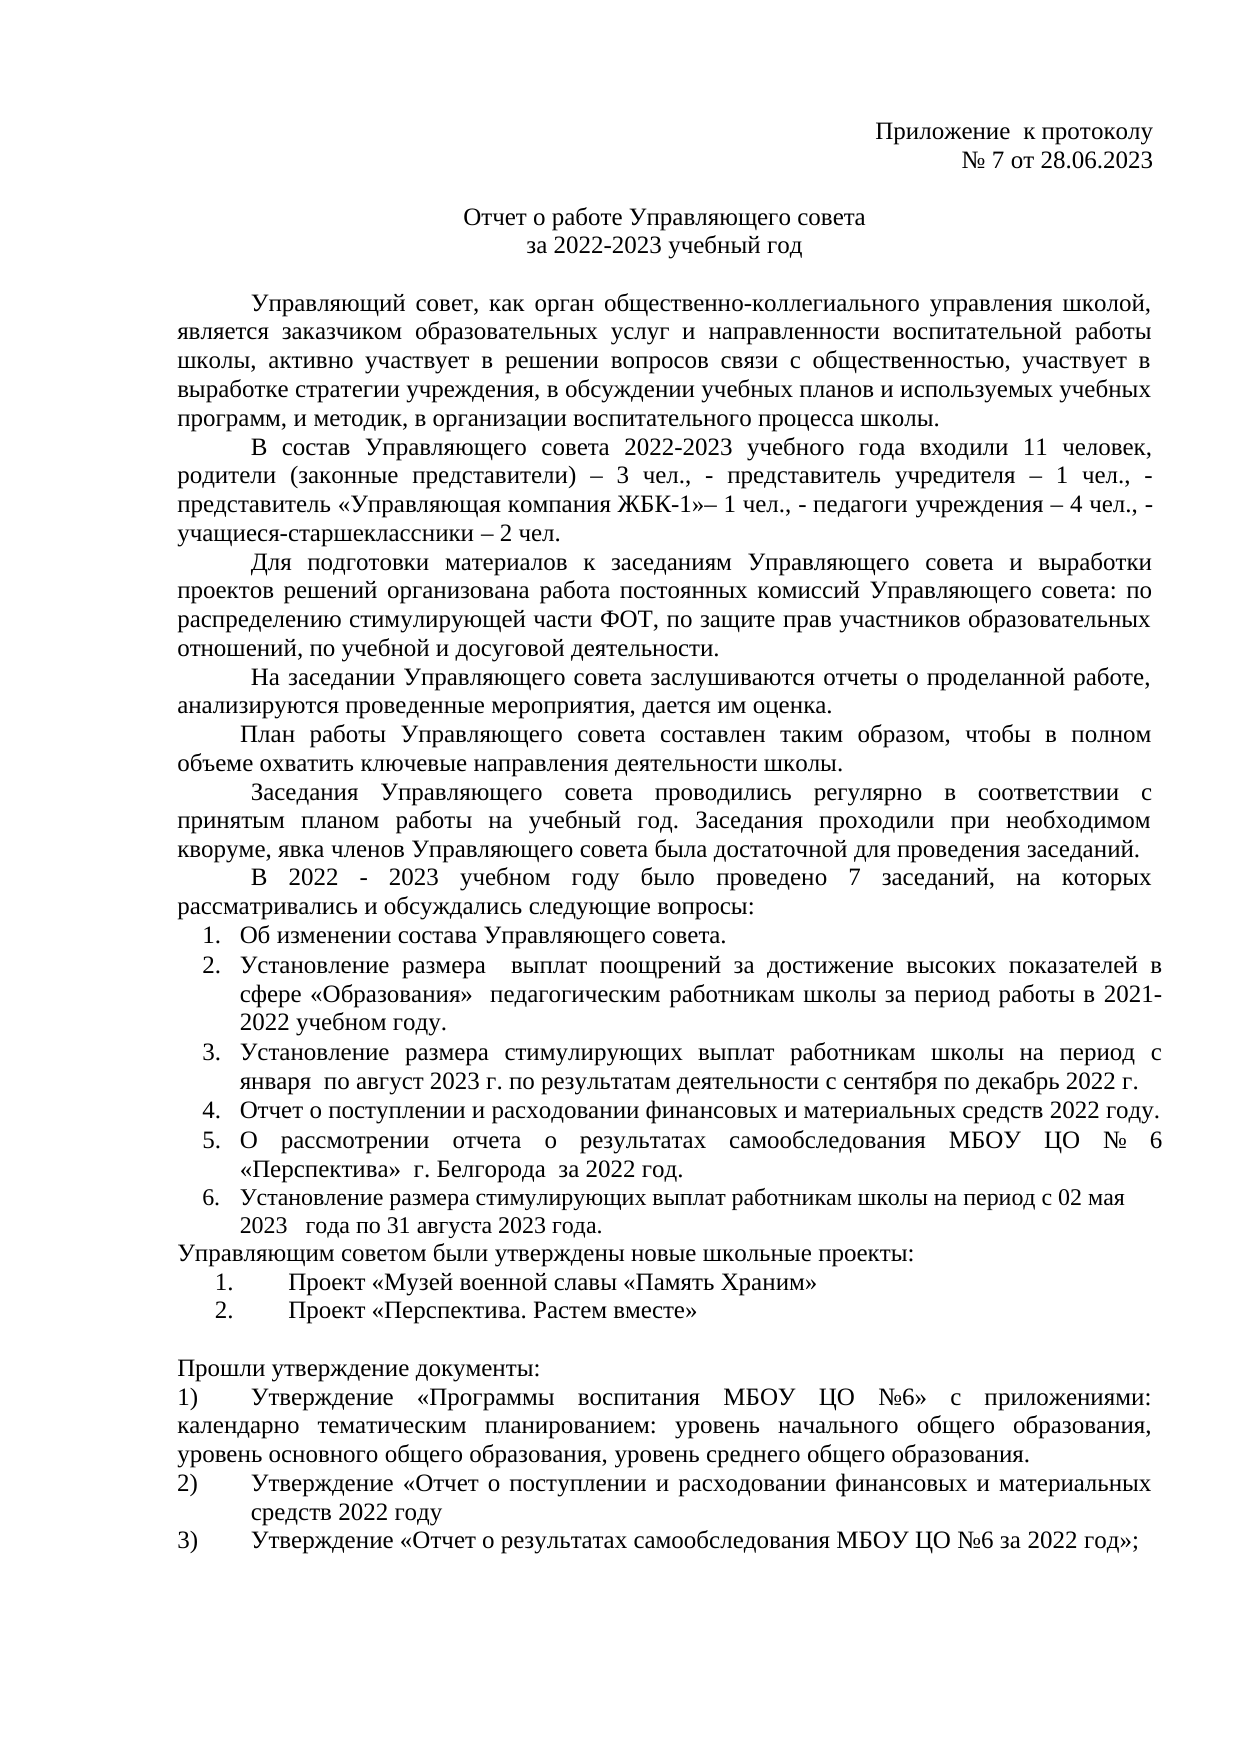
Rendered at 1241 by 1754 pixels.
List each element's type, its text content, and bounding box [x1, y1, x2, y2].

text На заседании Управляющего совета заслушиваются отчеты о проделанной работе, анализируются проведенные мероприятия, дается им оценка. [177, 662, 1151, 719]
text Отчет о работе Управляющего совета за 2022-2023 учебный год [463, 202, 867, 259]
list Отчет о поступлении и расходовании финансовых и материальных средств 2022 году. [202, 1095, 1163, 1124]
text № 7 от 28.06.2023 [164, 145, 1153, 173]
text Управляющий совет, как орган общественно-коллегиального управления школой, является заказчиком образовательных услуг и направленности воспитательной работы школы, активно участвует в решении вопросов связи с общественностью, участвует в выработке стратегии учреждения, в обсуждении учебных планов и используемых учебных программ, и методик, в организации воспитательного процесса школы. [177, 288, 1152, 431]
text Для подготовки материалов к заседаниям Управляющего совета и выработки проектов решений организована работа постоянных комиссий Управляющего совета: по распределению стимулирующей части ФОТ, по защите прав участников образовательных отношений, по учебной и досуговой деятельности. [177, 547, 1152, 662]
list Утверждение «Отчет о поступлении и расходовании финансовых и материальных средств 2022 году [177, 1468, 1152, 1525]
text Приложение к протоколу [164, 116, 1153, 144]
list Установление размера стимулирующих выплат работникам школы на период с 02 мая 2023 года по 31 августа 2023 года. [202, 1183, 1163, 1238]
text План работы Управляющего совета составлен таким образом, чтобы в полном объеме охватить ключевые направления деятельности школы. [177, 719, 1152, 777]
list Установление размера стимулирующих выплат работникам школы на период с января по август 2023 г. по результатам деятельности с сентября по декабрь 2022 г. [202, 1037, 1163, 1094]
list Об изменении состава Управляющего совета. [202, 920, 1163, 949]
text В 2022 - 2023 учебном году было проведено 7 заседаний, на которых рассматривались и обсуждались следующие вопросы: [177, 863, 1152, 919]
list Проект «Музей военной славы «Память Храним» [214, 1267, 1152, 1296]
text Управляющим советом были утверждены новые школьные проекты: [177, 1238, 1163, 1267]
list Утверждение «Программы воспитания МБОУ ЦО №6» с приложениями: календарно тематическим планированием: уровень начального общего образования, уровень основного общего образования, уровень среднего общего образования. [177, 1382, 1152, 1468]
list Проект «Перспектива. Растем вместе» [214, 1296, 1163, 1324]
text Прошли утверждение документы: [177, 1353, 1163, 1382]
list Установление размера выплат поощрений за достижение высоких показателей в сфере «Образования» педагогическим работникам школы за период работы в 2021-2022 учебном году. [202, 950, 1163, 1036]
text В состав Управляющего совета 2022-2023 учебного года входили 11 человек, родители (законные представители) – 3 чел., - представитель учредителя – 1 чел., - представитель «Управляющая компания ЖБК-1»– 1 чел., - педагоги учреждения – 4 чел., - учащиеся-старшеклассники – 2 чел. [177, 432, 1153, 547]
list О рассмотрении отчета о результатах самообследования МБОУ ЦО № 6 «Перспектива» г. Белгорода за 2022 год. [202, 1125, 1163, 1182]
text Заседания Управляющего совета проводились регулярно в соответствии с принятым планом работы на учебный год. Заседания проходили при необходимом кворуме, явка членов Управляющего совета была достаточной для проведения заседаний. [177, 777, 1152, 863]
list Утверждение «Отчет о результатах самообследования МБОУ ЦО №6 за 2022 год»; [177, 1525, 1152, 1554]
